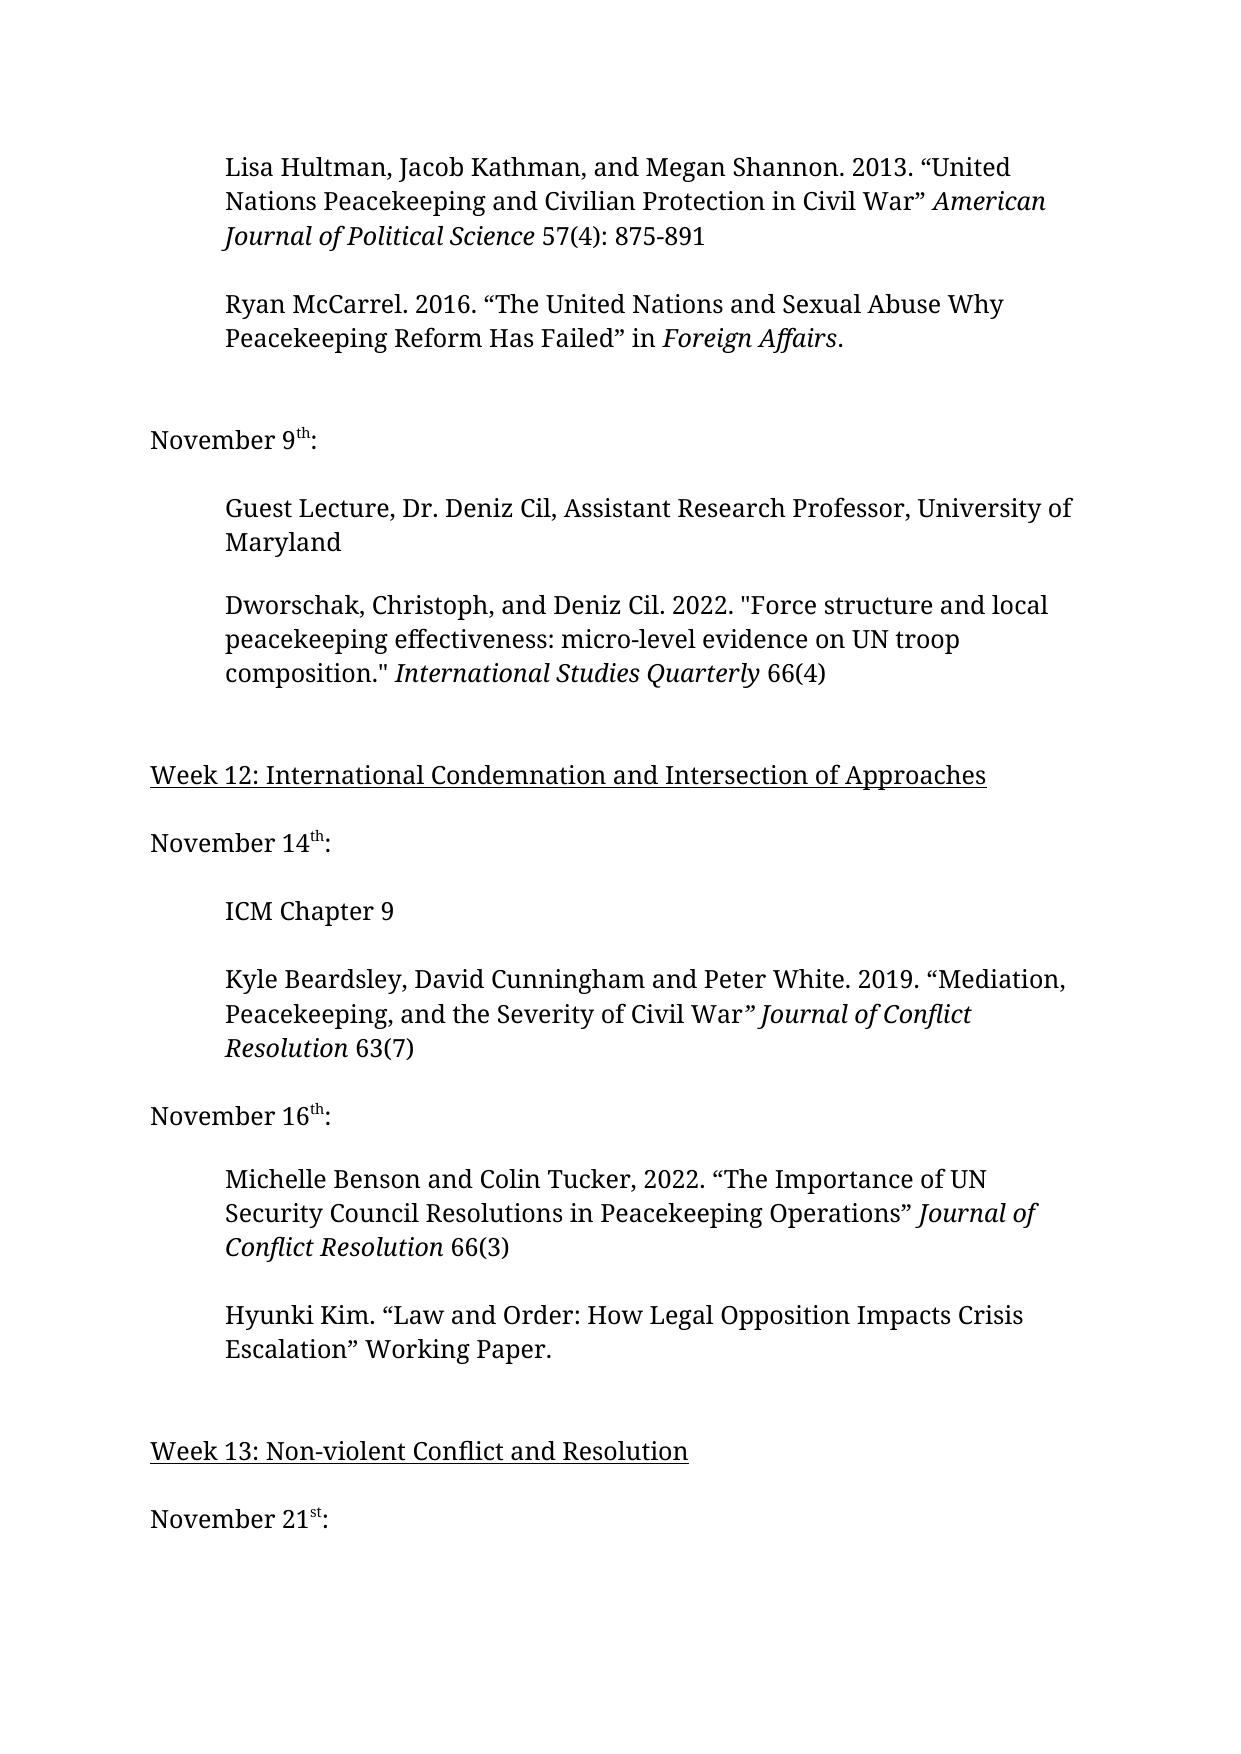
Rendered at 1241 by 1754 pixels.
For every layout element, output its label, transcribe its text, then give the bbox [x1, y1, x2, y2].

text November 14th: [150, 826, 1090, 860]
text November 16th: [150, 1098, 1090, 1132]
text Week 12: International Condemnation and Intersection of Approaches [150, 758, 1090, 792]
text Kyle Beardsley, David Cunningham and Peter White. 2019. “Mediation, Peacekeeping, and the Severity of Civil War” Journal of Conflict Resolution 63(7) [225, 962, 1090, 1064]
subtitle Ryan McCarrel. 2016. “The United Nations and Sexual Abuse Why Peacekeeping Reform Has Failed” in Foreign Affairs. [225, 286, 1090, 354]
subtitle Dworschak, Christoph, and Deniz Cil. 2022. "Force structure and local peacekeeping effectiveness: micro-level evidence on UN troop composition." International Studies Quarterly 66(4) [225, 587, 1090, 690]
subtitle Michelle Benson and Colin Tucker, 2022. “The Importance of UN Security Council Resolutions in Peacekeeping Operations” Journal of Conflict Resolution 66(3) [225, 1161, 1090, 1263]
text November 21st: [150, 1502, 1090, 1536]
text Week 13: Non-violent Conflict and Resolution [150, 1434, 1090, 1468]
text November 9th: [150, 422, 1090, 457]
subtitle Guest Lecture, Dr. Deniz Cil, Assistant Research Professor, University of Maryland [225, 491, 1090, 559]
text ICM Chapter 9 [225, 894, 1090, 928]
text Lisa Hultman, Jacob Kathman, and Megan Shannon. 2013. “United Nations Peacekeeping and Civilian Protection in Civil War” American Journal of Political Science 57(4): 875-891 [225, 150, 1090, 252]
text Hyunki Kim. “Law and Order: How Legal Opposition Impacts Crisis Escalation” Working Paper. [225, 1297, 1090, 1366]
